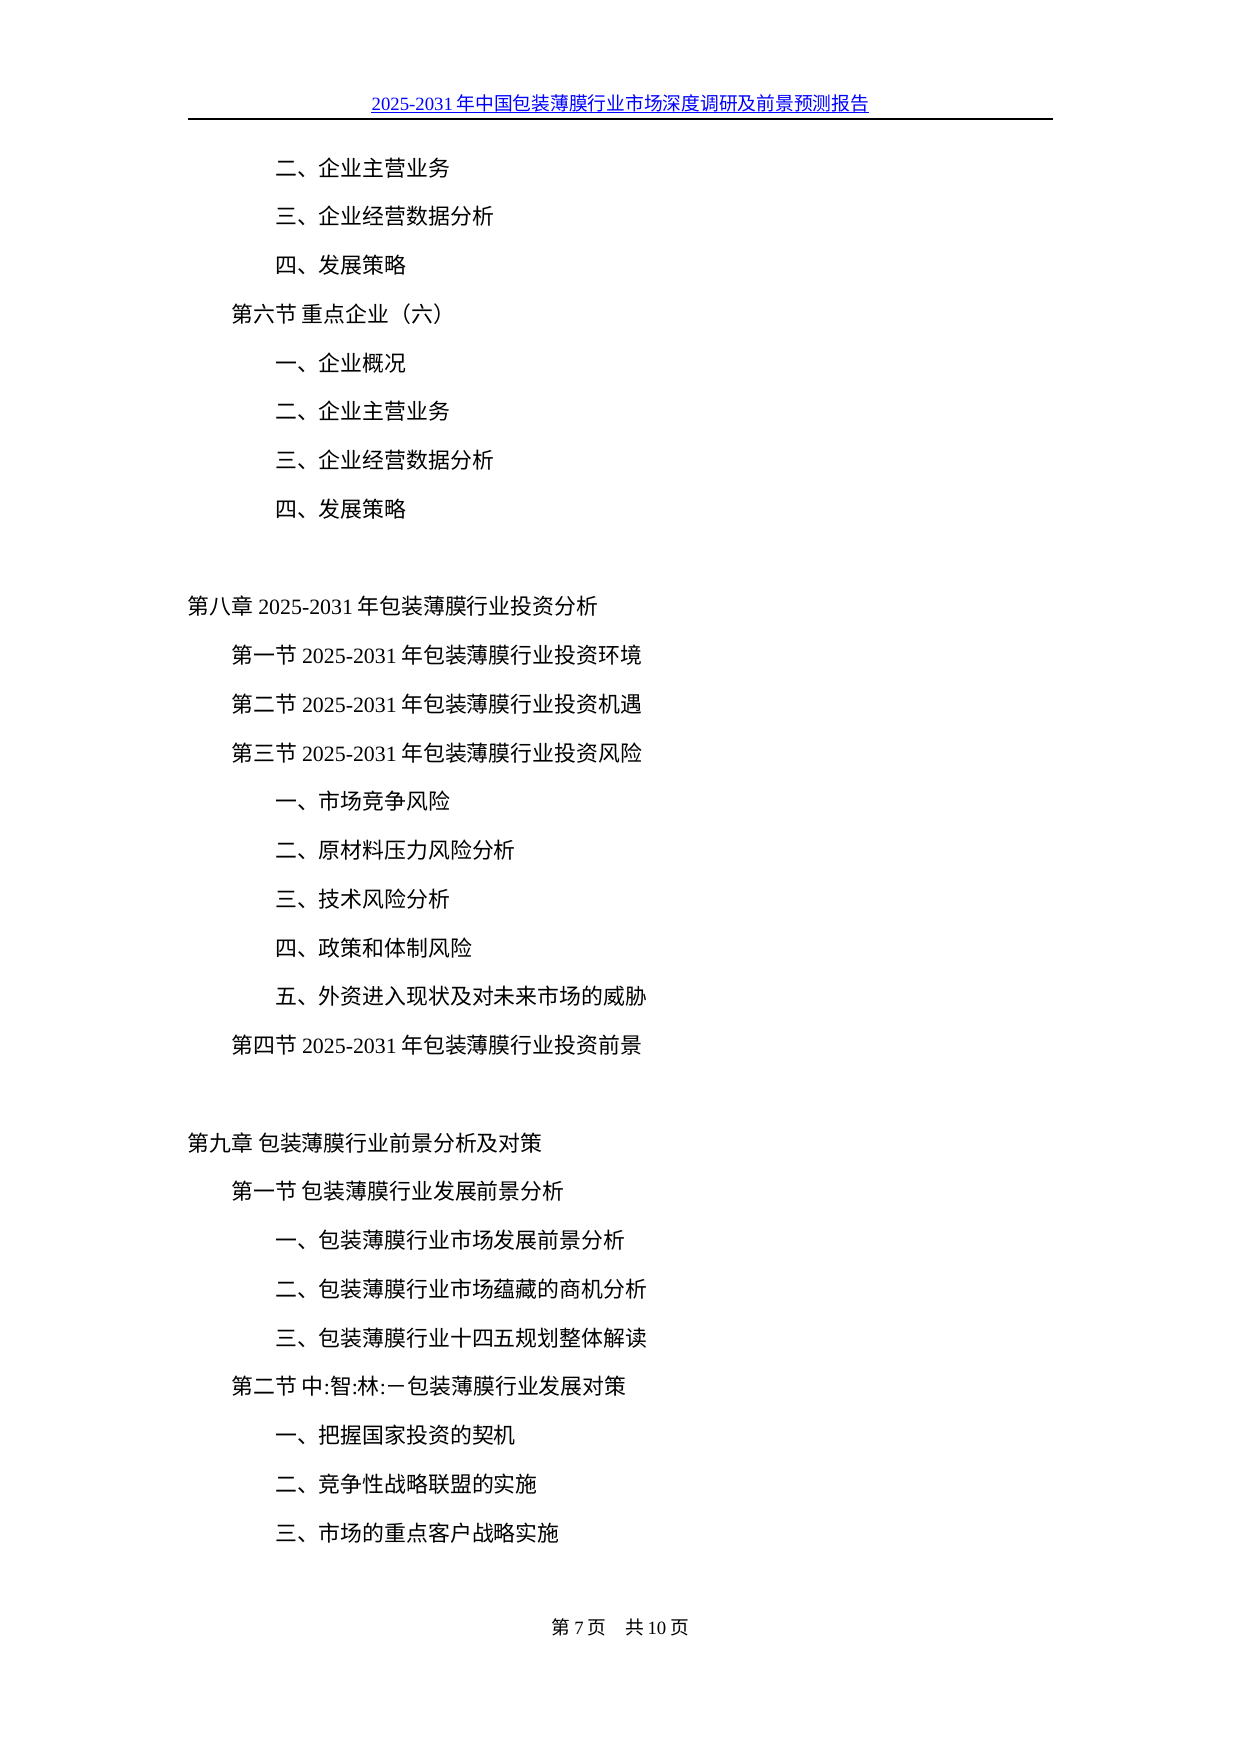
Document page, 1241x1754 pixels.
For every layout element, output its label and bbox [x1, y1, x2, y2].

text [187, 150, 1053, 1548]
